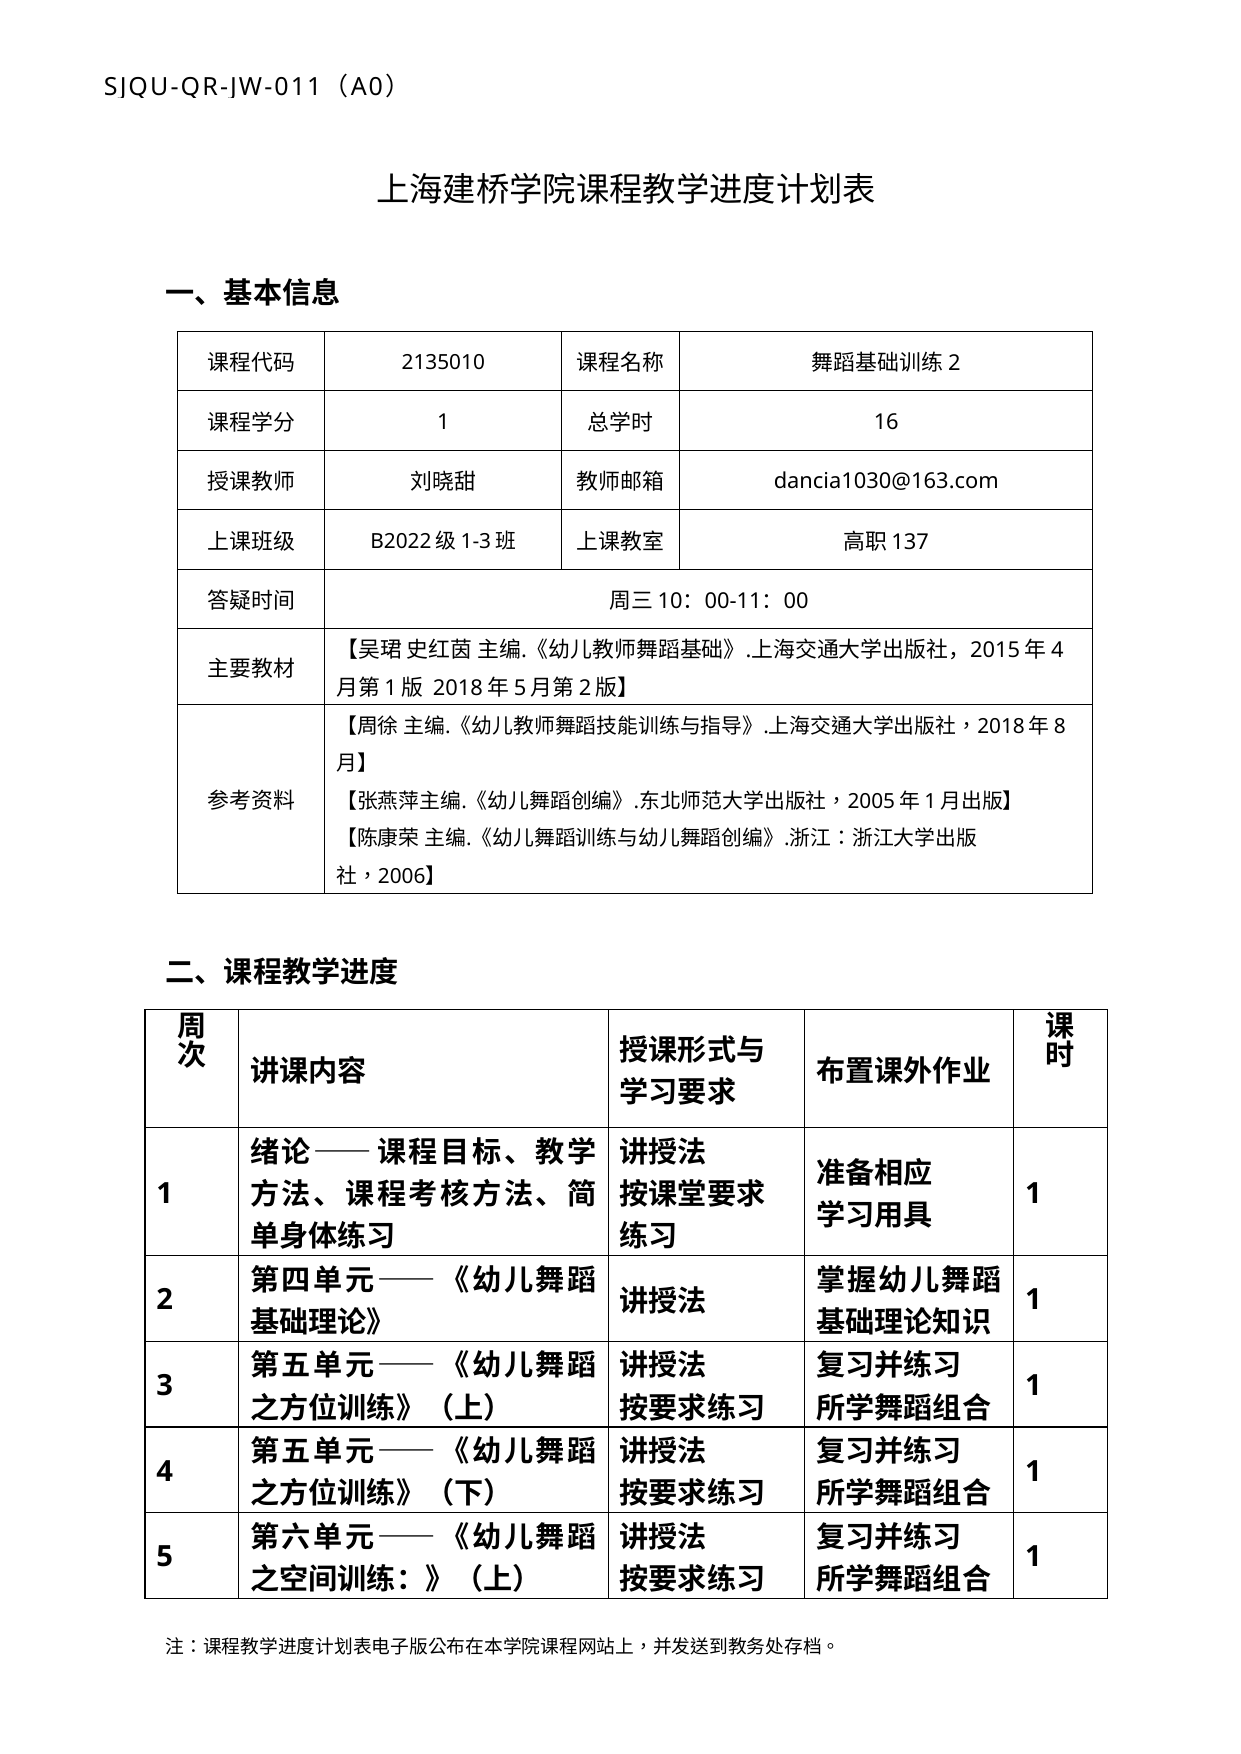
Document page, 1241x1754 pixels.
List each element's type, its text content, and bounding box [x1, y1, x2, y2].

table_cell 3 [146, 1342, 238, 1426]
table_cell B2022级1-3班 [325, 510, 561, 569]
table_cell 上课教室 [562, 510, 679, 569]
table_cell 1 [146, 1128, 238, 1255]
table_cell 讲授法 按要求练习 [609, 1513, 804, 1598]
table_cell 复习并练习 所学舞蹈组合 [805, 1428, 1013, 1512]
table_cell dancia1030@163.com [680, 451, 1092, 509]
table_cell 讲授法 按要求练习 [609, 1428, 804, 1512]
table_cell 刘晓甜 [325, 451, 561, 509]
table_cell 1 [1014, 1428, 1107, 1512]
table_cell 上课班级 [178, 510, 324, 569]
table_cell 讲授法 按要求练习 [609, 1342, 804, 1426]
table_header 舞蹈基础训练 2 [680, 332, 1092, 390]
table_cell 16 [680, 391, 1092, 450]
table_cell 准备相应 学习用具 [805, 1128, 1013, 1255]
table_cell 1 [1014, 1256, 1107, 1341]
table_header 课程代码 [178, 332, 324, 390]
table_cell 第五单元——《幼儿舞蹈之方位训练》（上） [239, 1342, 608, 1426]
table_cell 参考资料 [178, 705, 324, 893]
table_cell 答疑时间 [178, 570, 324, 628]
table_cell 讲授法 按课堂要求 练习 [609, 1128, 804, 1255]
table_cell 1 [1014, 1513, 1107, 1598]
text 上海建桥学院课程教学进度计划表 [165, 163, 1087, 211]
table_cell 5 [146, 1513, 238, 1598]
table_cell 高职137 [680, 510, 1092, 569]
table_cell 总学时 [562, 391, 679, 450]
table_header 课程名称 [562, 332, 679, 390]
table_cell 1 [1014, 1342, 1107, 1426]
table_header 授课形式与 学习要求 [609, 1010, 804, 1127]
table_cell 主要教材 [178, 629, 324, 704]
table_cell 教师邮箱 [562, 451, 679, 509]
table_cell 4 [146, 1428, 238, 1512]
table_cell 讲授法 [609, 1256, 804, 1341]
table_cell 授课教师 [178, 451, 324, 509]
table_header 讲课内容 [239, 1010, 608, 1127]
table_cell 第六单元——《幼儿舞蹈之空间训练：》（上） [239, 1513, 608, 1598]
text 一、基本信息 [165, 270, 1087, 312]
table_cell 绪论——课程目标、教学方法、课程考核方法、简单身体练习 [239, 1128, 608, 1255]
text 二、课程教学进度 [165, 948, 1087, 990]
table_cell 第四单元——《幼儿舞蹈基础理论》 [239, 1256, 608, 1341]
table_cell 【周徐 主编.《幼儿教师舞蹈技能训练与指导》.上海交通大学出版社，2018年8月】 【张燕萍主编.《幼儿舞蹈创编》.东北师范大学出版社，2005年1月出版】 【陈康荣 主编.《幼儿舞蹈训练与幼儿舞蹈创编》.浙江：浙江大学出版社，2006】 [325, 705, 1092, 893]
table_cell 1 [1014, 1128, 1107, 1255]
table_cell 第五单元——《幼儿舞蹈之方位训练》（下） [239, 1428, 608, 1512]
table_header 周次 [146, 1010, 238, 1127]
table_cell 【吴珺 史红茵 主编.《幼儿教师舞蹈基础》.上海交通大学出版社，2015年4月第1版 2018年5月第2版】 [325, 629, 1092, 704]
table_cell 复习并练习 所学舞蹈组合 [805, 1513, 1013, 1598]
table_header 课时 [1014, 1010, 1107, 1127]
table_header 布置课外作业 [805, 1010, 1013, 1127]
table_cell 1 [325, 391, 561, 450]
table_header 2135010 [325, 332, 561, 390]
table_cell 课程学分 [178, 391, 324, 450]
table_cell 2 [146, 1256, 238, 1341]
table_cell 复习并练习 所学舞蹈组合 [805, 1342, 1013, 1426]
table_cell 掌握幼儿舞蹈基础理论知识 [805, 1256, 1013, 1341]
table_cell 周三10：00-11：00 [325, 570, 1092, 628]
